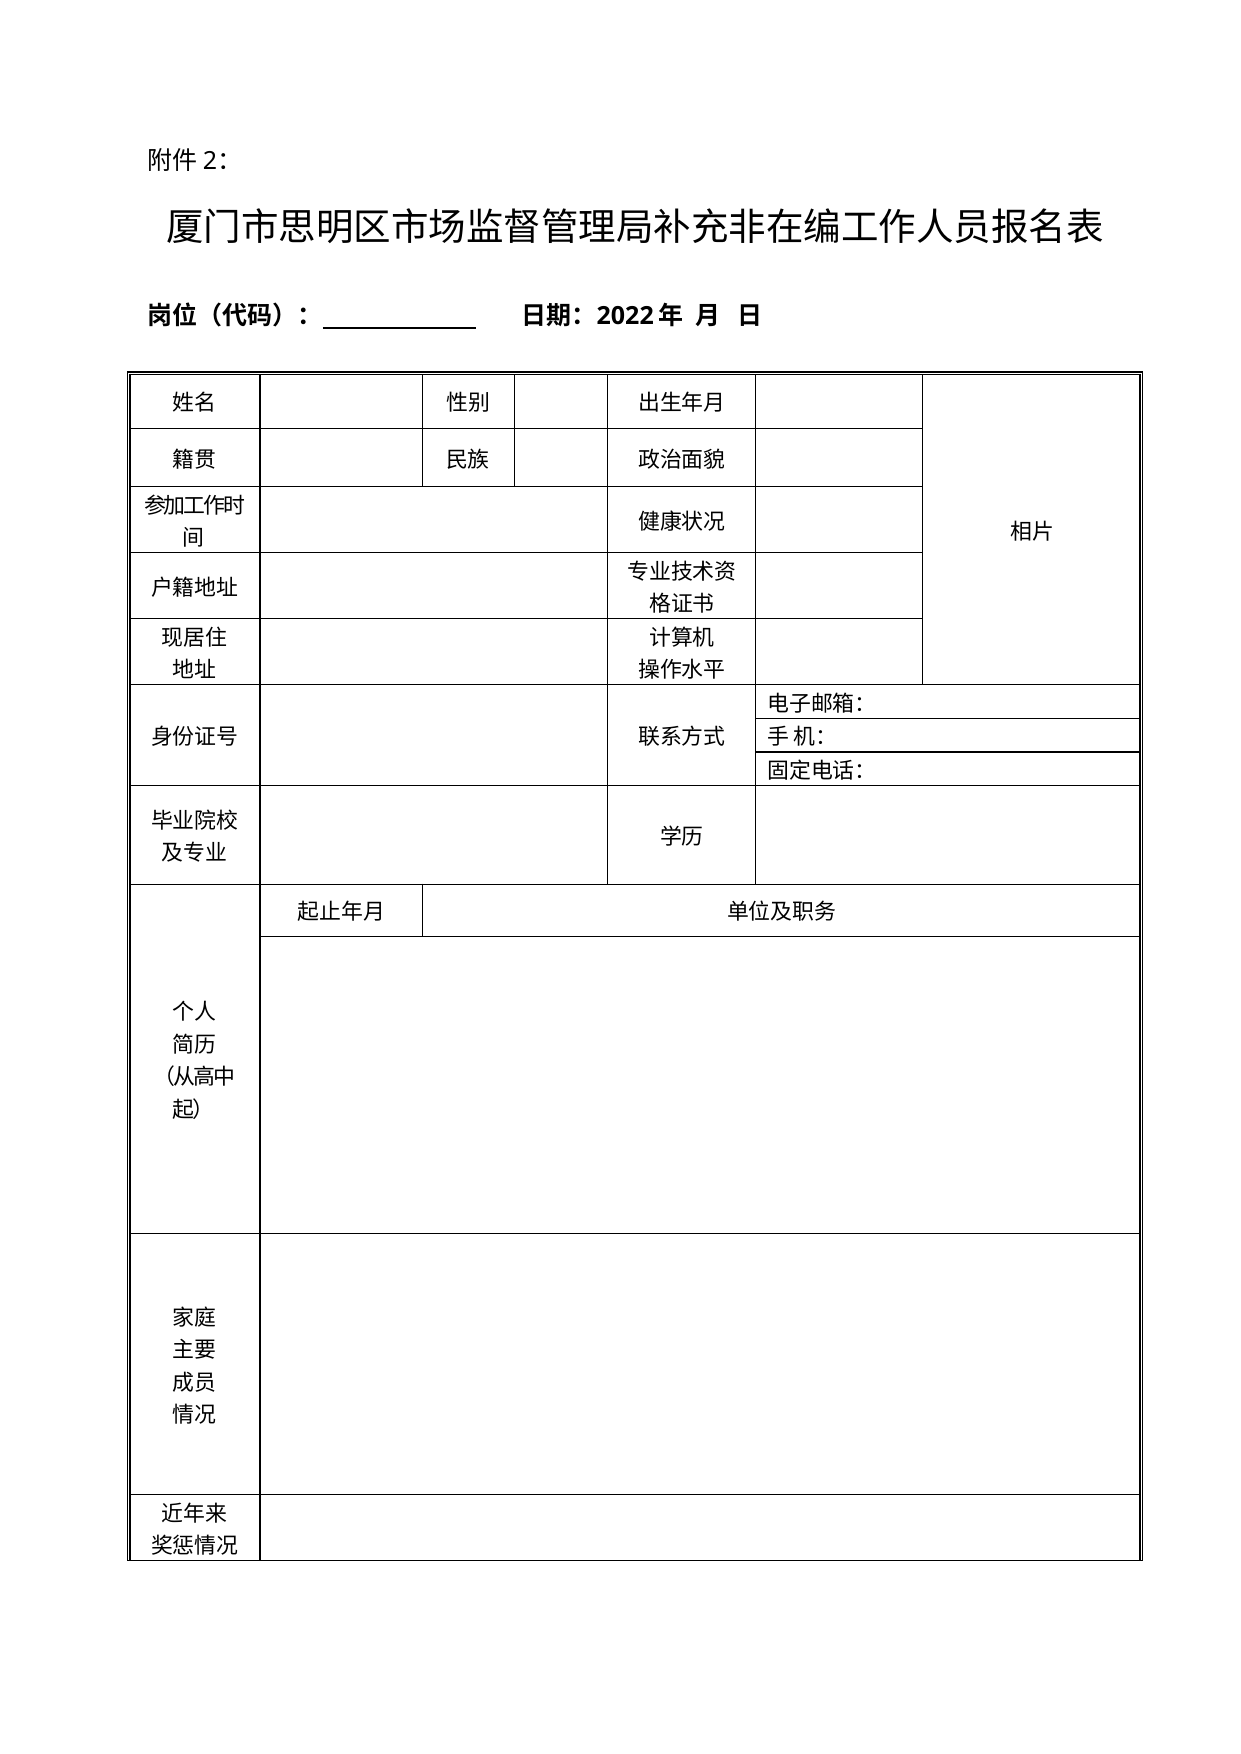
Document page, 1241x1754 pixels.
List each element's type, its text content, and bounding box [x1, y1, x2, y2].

table_cell [261, 1495, 1139, 1560]
table_cell 政治面貌 [608, 429, 755, 486]
table_cell [261, 937, 1139, 1233]
table_cell [756, 429, 922, 486]
table_cell [261, 685, 607, 785]
table_cell [756, 619, 922, 684]
table_cell [756, 786, 1139, 883]
table_cell 个人 简历 （从高中起） [131, 885, 259, 1233]
table_cell [261, 786, 607, 883]
table_cell 近年来 奖惩情况 [131, 1495, 259, 1560]
table_cell 籍贯 [131, 429, 259, 486]
table_header 出生年月 [608, 375, 755, 428]
table_cell [261, 487, 607, 552]
text 厦门市思明区市场监督管理局补充非在编工作人员报名表 [148, 191, 1122, 256]
table_cell 户籍地址 [131, 553, 259, 618]
table_cell 现居住 地址 [131, 619, 259, 684]
table_cell 毕业院校 及专业 [131, 786, 259, 883]
table_cell 民族 [423, 429, 514, 486]
table_header 相片 [923, 375, 1139, 684]
table_cell [515, 429, 607, 486]
table_cell 参加工作时间 [131, 487, 259, 552]
table_header 姓名 [131, 375, 259, 428]
table_header [756, 375, 922, 428]
table_header [515, 375, 607, 428]
table_cell 起止年月 [261, 885, 422, 936]
table_cell [261, 553, 607, 618]
table_cell 联系方式 [608, 685, 755, 785]
table_cell 家庭 主要 成员 情况 [131, 1234, 259, 1494]
table_cell 电子邮箱： [756, 685, 1139, 718]
table_cell 学历 [608, 786, 755, 883]
text 附件2： [148, 126, 1122, 191]
table_cell 固定电话： [756, 753, 1139, 785]
table_cell [756, 553, 922, 618]
table_cell [756, 487, 922, 552]
text 岗位（代码）： 日期：2022年 月 日 [148, 281, 1122, 346]
table_cell [261, 429, 422, 486]
table_cell 单位及职务 [423, 885, 1139, 936]
table_header [261, 375, 422, 428]
table_cell [261, 619, 607, 684]
table_cell 健康状况 [608, 487, 755, 552]
table_cell [261, 1234, 1139, 1494]
table_cell 身份证号 [131, 685, 259, 785]
table_cell 计算机 操作水平 [608, 619, 755, 684]
table_cell 专业技术资格证书 [608, 553, 755, 618]
table_header 性别 [423, 375, 514, 428]
table_cell 手 机： [756, 719, 1139, 751]
